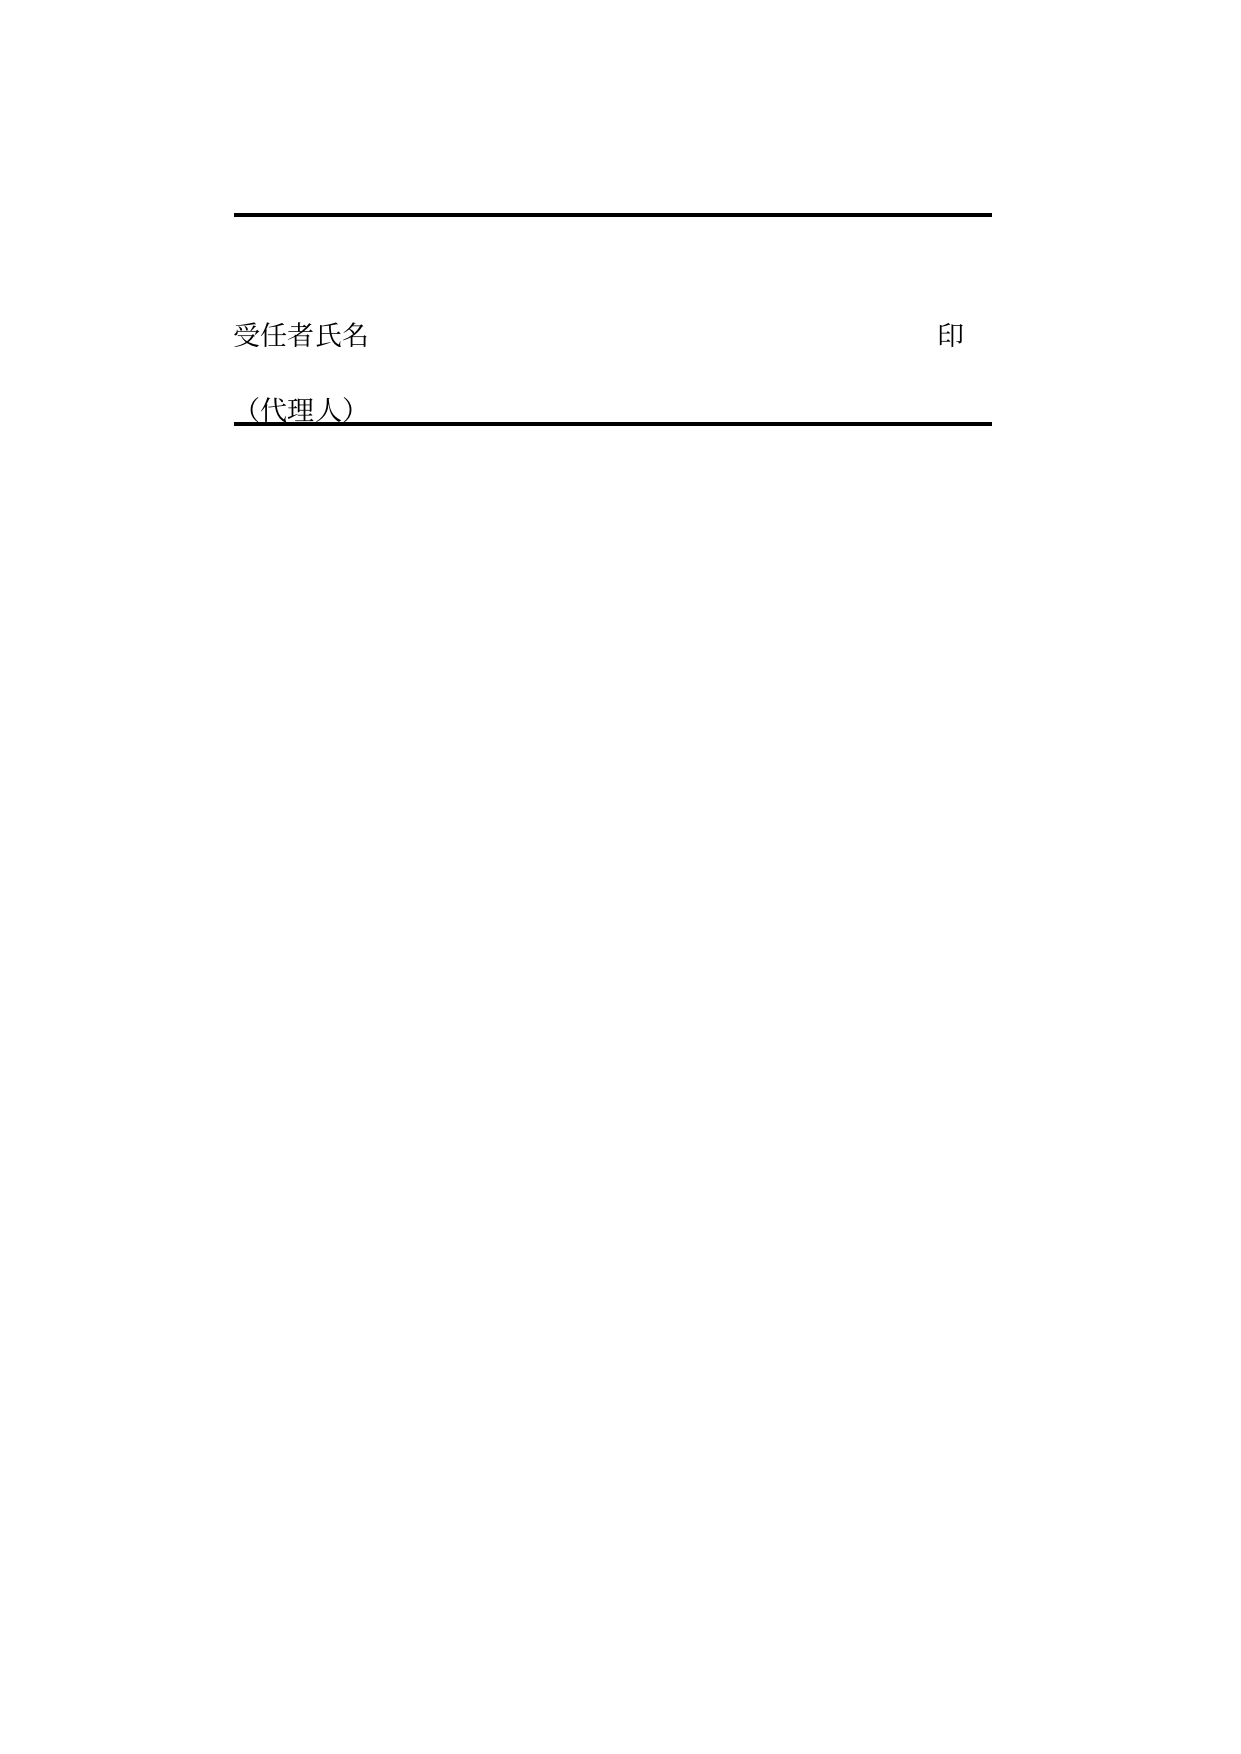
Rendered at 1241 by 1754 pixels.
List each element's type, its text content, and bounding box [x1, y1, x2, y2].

text 受任者氏名 印 [233, 296, 1063, 371]
text （代理人） [233, 371, 1063, 446]
